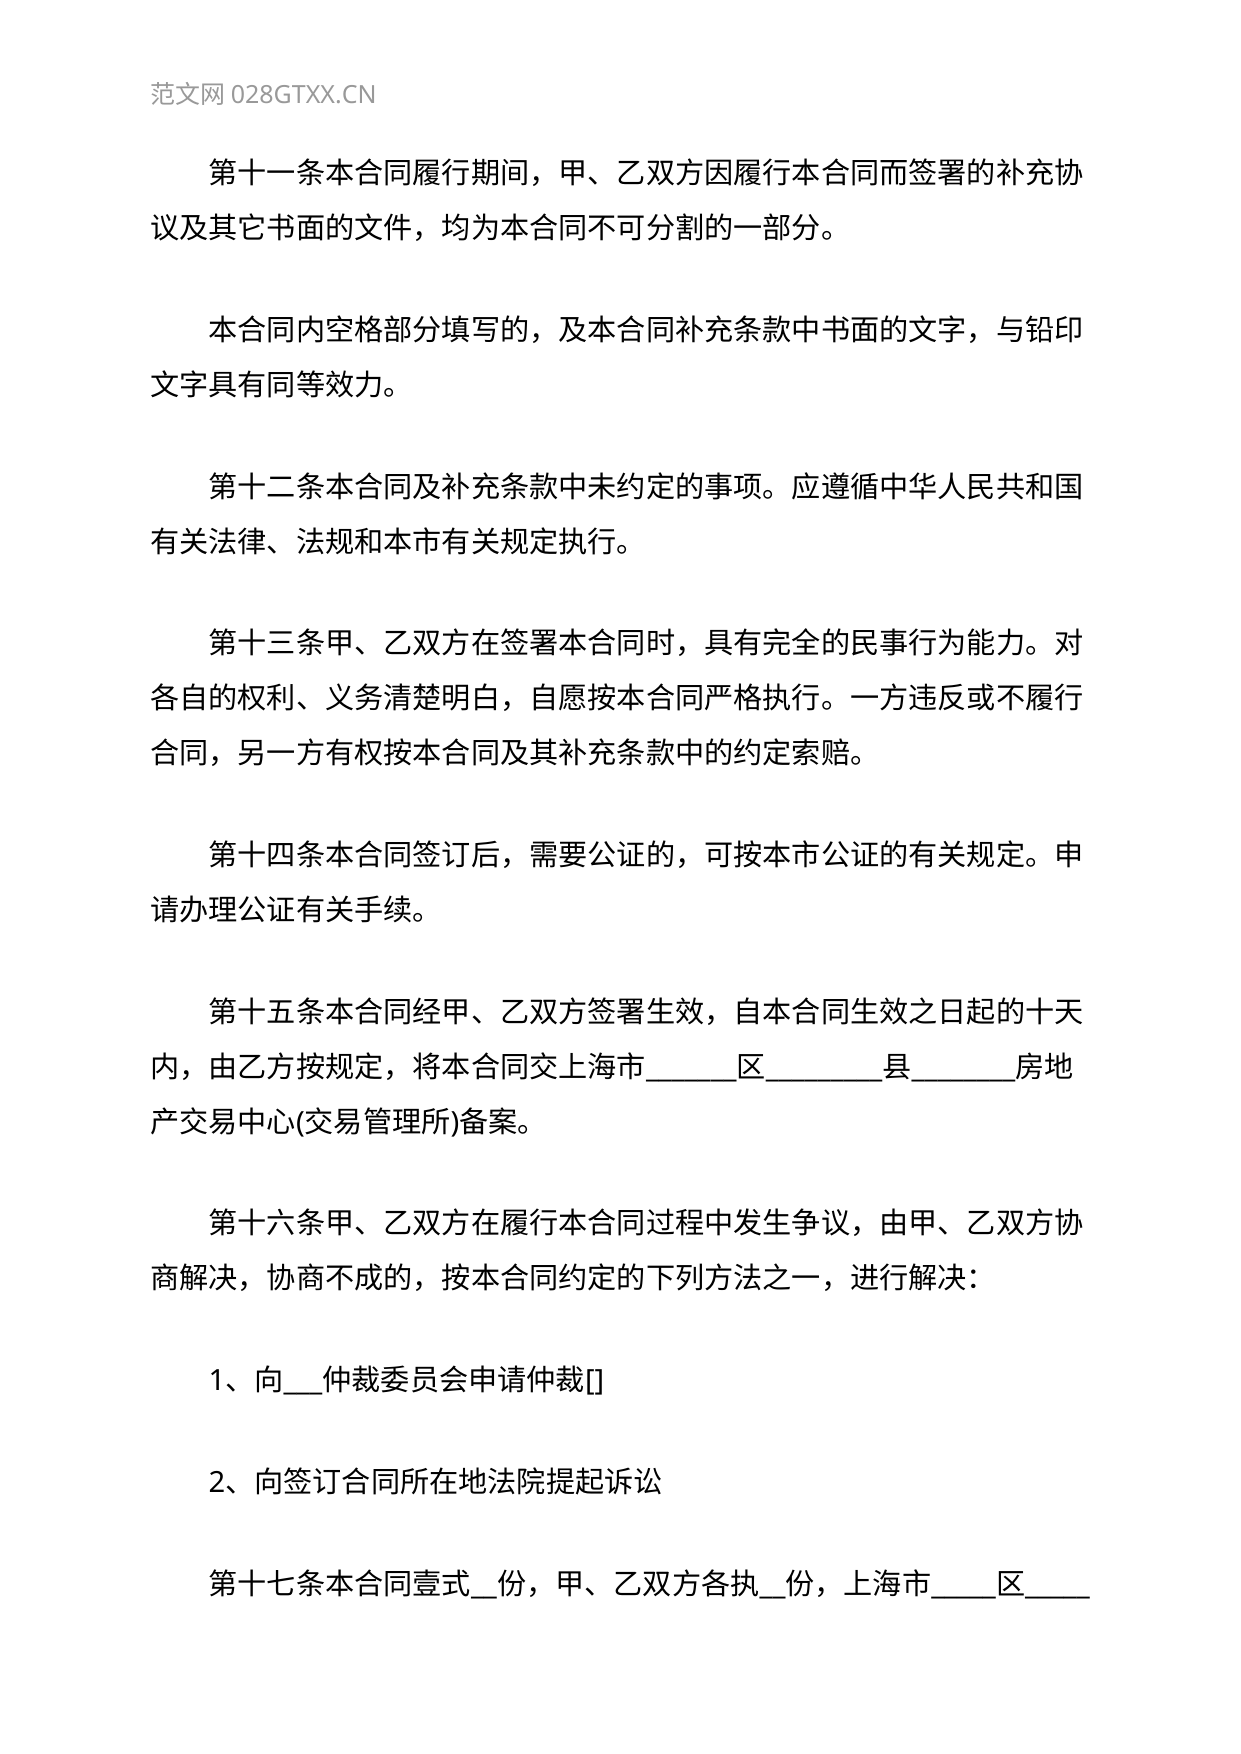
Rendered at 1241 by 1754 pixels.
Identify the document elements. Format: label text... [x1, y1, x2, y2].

text 第十六条甲、乙双方在履行本合同过程中发生争议，由甲、乙双方协商解决，协商不成的，按本合同约定的下列方法之一，进行解决： [150, 1200, 1090, 1297]
text 第十二条本合同及补充条款中未约定的事项。应遵循中华人民共和国有关法律、法规和本市有关规定执行。 [150, 463, 1090, 561]
text 第十五条本合同经甲、乙双方签署生效，自本合同生效之日起的十天内，由乙方按规定，将本合同交上海市_______区_________县________房地产交易中心(交易管理所)备案。 [150, 988, 1090, 1141]
text 2、向签订合同所在地法院提起诉讼 [150, 1459, 1090, 1501]
text 1、向___仲裁委员会申请仲裁[] [150, 1357, 1090, 1399]
text 第十三条甲、乙双方在签署本合同时，具有完全的民事行为能力。对各自的权利、义务清楚明白，自愿按本合同严格执行。一方违反或不履行合同，另一方有权按本合同及其补充条款中的约定索赔。 [150, 620, 1090, 772]
text 第十一条本合同履行期间，甲、乙双方因履行本合同而签署的补充协议及其它书面的文件，均为本合同不可分割的一部分。 [150, 150, 1090, 247]
text 第十四条本合同签订后，需要公证的，可按本市公证的有关规定。申请办理公证有关手续。 [150, 832, 1090, 929]
text 本合同内空格部分填写的，及本合同补充条款中书面的文字，与铅印文字具有同等效力。 [150, 307, 1090, 404]
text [150, 1561, 1090, 1603]
